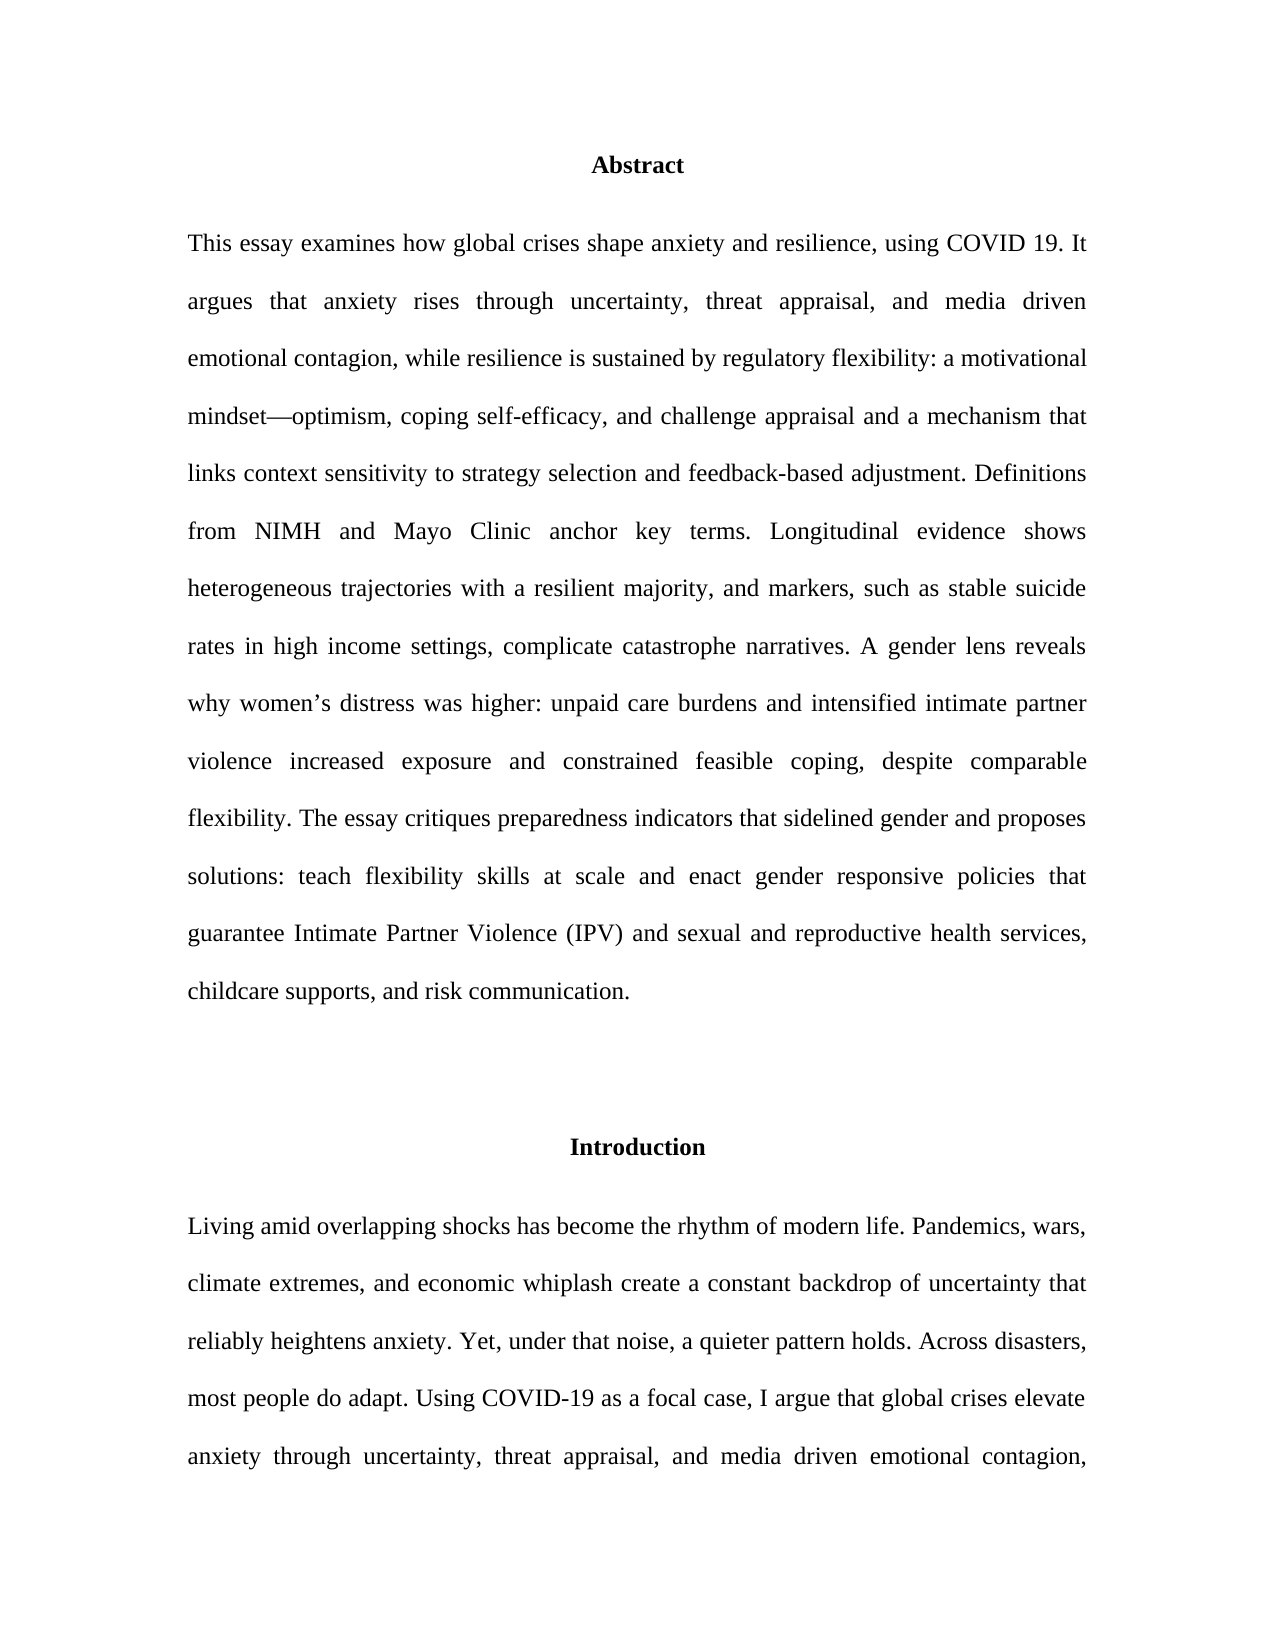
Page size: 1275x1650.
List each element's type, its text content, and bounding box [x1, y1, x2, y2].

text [187, 1211, 1087, 1469]
text Introduction [187, 1132, 1087, 1161]
text This essay examines how global crises shape anxiety and resilience, using COVID 19. It argues that anxiety rises through uncertainty, threat appraisal, and media driven emotional contagion, while resilience is sustained by regulatory flexibility: a motivational mindset—optimism, coping self-efficacy, and challenge appraisal and a mechanism that links context sensitivity to strategy selection and feedback-based adjustment. Definitions from NIMH and Mayo Clinic anchor key terms. Longitudinal evidence shows heterogeneous trajectories with a resilient majority, and markers, such as stable suicide rates in high income settings, complicate catastrophe narratives. A gender lens reveals why women’s distress was higher: unpaid care burdens and intensified intimate partner violence increased exposure and constrained feasible coping, despite comparable flexibility. The essay critiques preparedness indicators that sidelined gender and proposes solutions: teach flexibility skills at scale and enact gender responsive policies that guarantee Intimate Partner Violence (IPV) and sexual and reproductive health services, childcare supports, and risk communication. [187, 228, 1087, 1004]
text Abstract [187, 150, 1087, 179]
